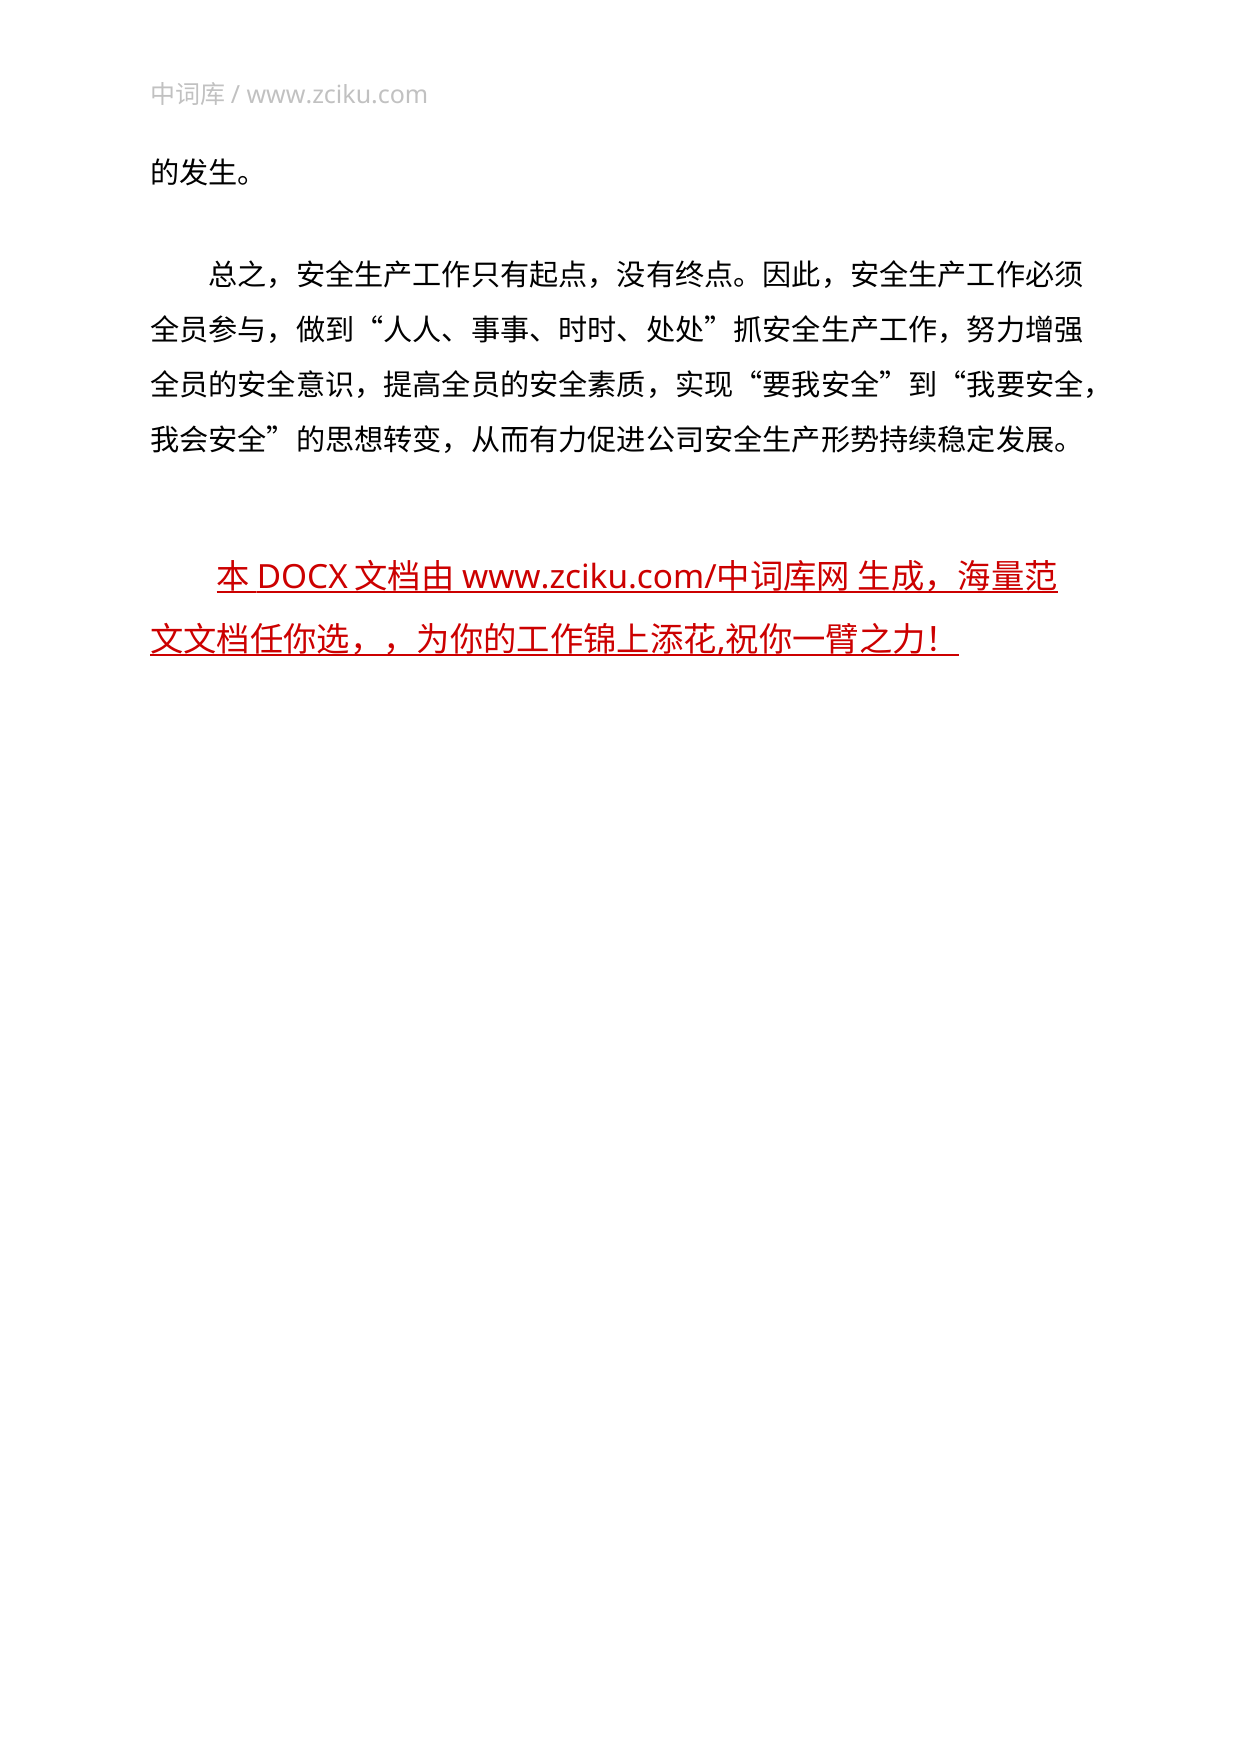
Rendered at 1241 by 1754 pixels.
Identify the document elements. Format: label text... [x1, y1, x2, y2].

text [150, 150, 1090, 192]
text 总之，安全生产工作只有起点，没有终点。因此，安全生产工作必须全员参与，做到“人人、事事、时时、处处”抓安全生产工作，努力增强全员的安全意识，提高全员的安全素质，实现“要我安全”到“我要安全，我会安全”的思想转变，从而有力促进公司安全生产形势持续稳定发展。 [150, 252, 1090, 459]
text 本DOCX文档由 www.zciku.com/中词库网 生成，海量范文文档任你选，，为你的工作锦上添花,祝你一臂之力！ [150, 549, 1090, 661]
